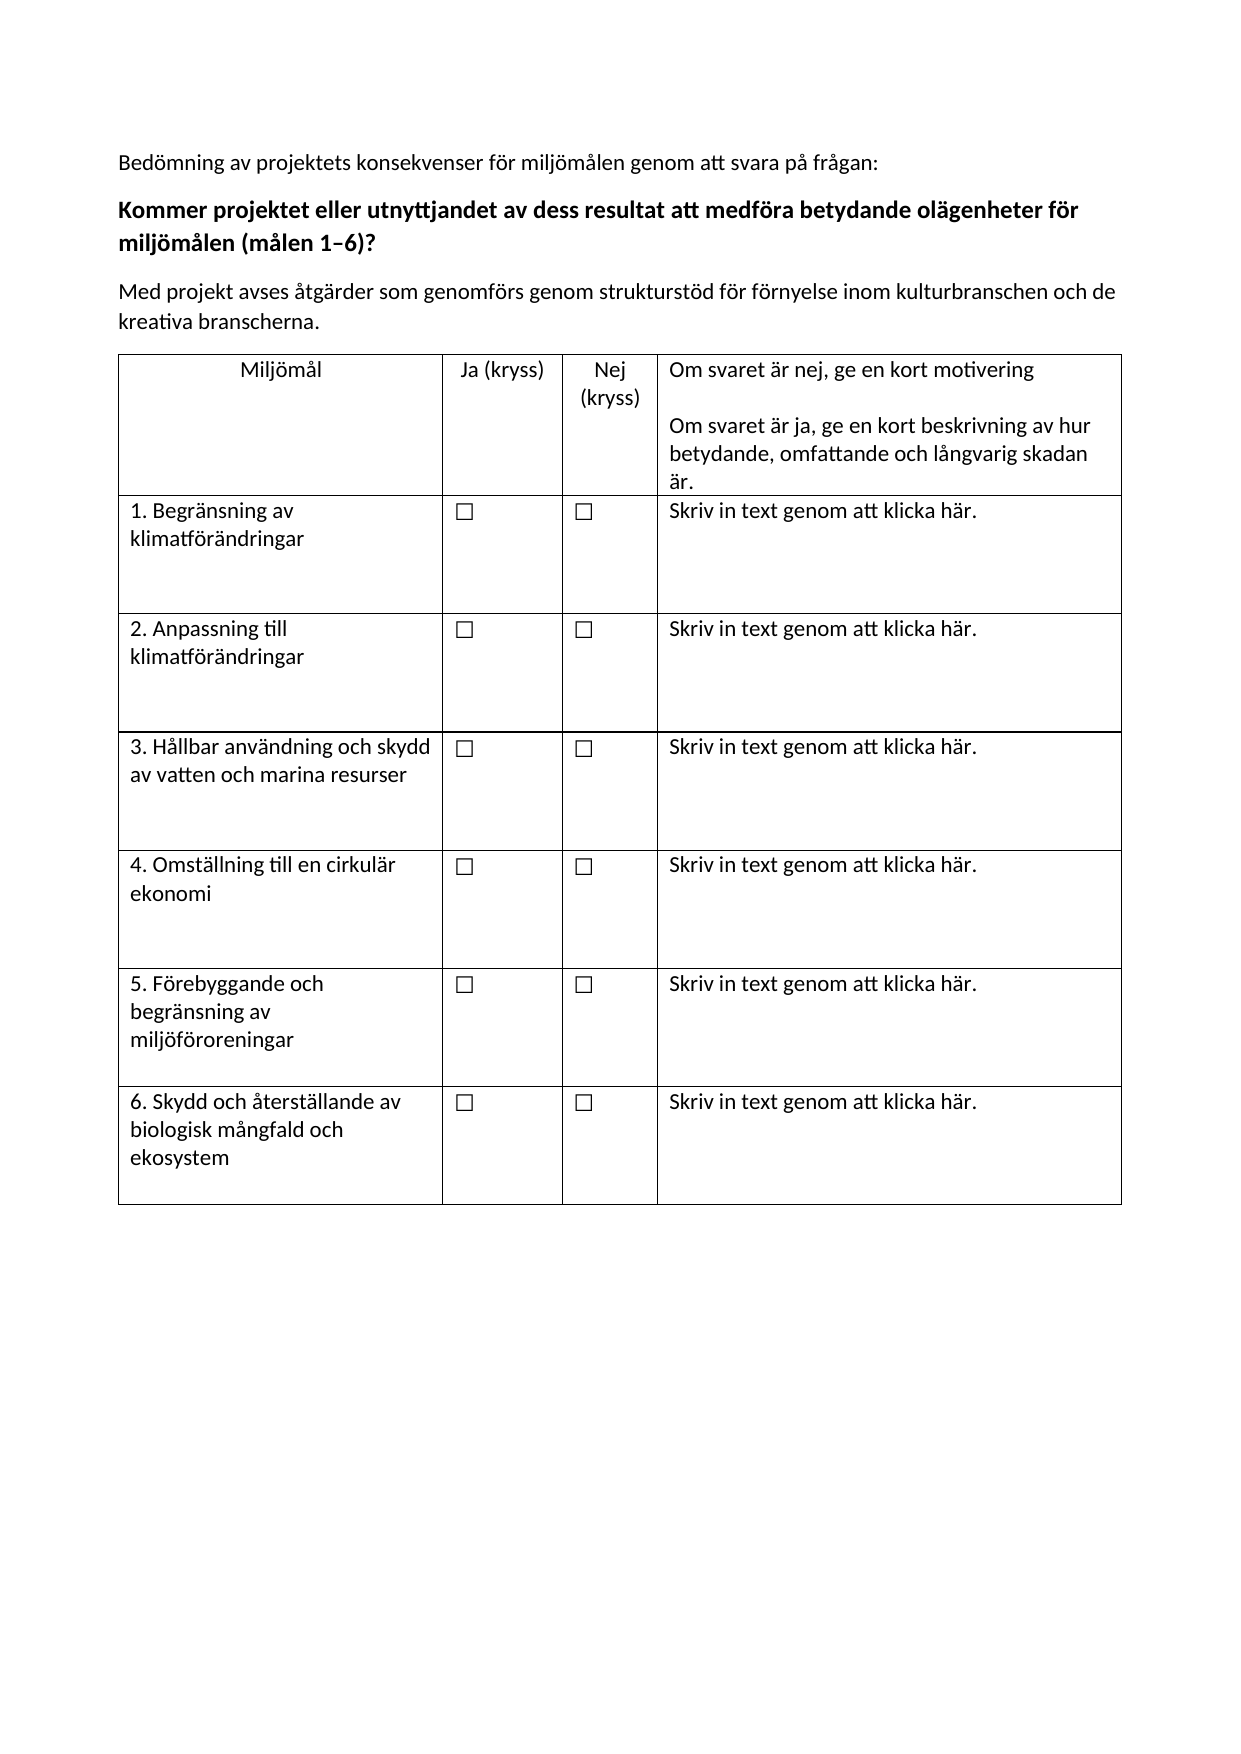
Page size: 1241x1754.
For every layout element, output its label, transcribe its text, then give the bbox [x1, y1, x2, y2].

table_cell 1. Begränsning av klimatförändringar [119, 496, 442, 613]
table_header Om svaret är nej, ge en kort motivering Om svaret är ja, ge en kort beskrivning av hur betydande, omfattande och långvarig skadan är. [658, 355, 1121, 495]
table_cell 6. Skydd och återställande av biologisk mångfald och ekosystem [119, 1087, 442, 1204]
table_cell 5. Förebyggande och begränsning av miljöföroreningar [119, 969, 442, 1086]
table_header Nej (kryss) [563, 355, 657, 495]
table_header Miljömål [119, 355, 442, 495]
table_cell 2. Anpassning till klimatförändringar [119, 614, 442, 731]
table_cell 3. Hållbar användning och skydd av vatten och marina resurser [119, 733, 442, 849]
table_cell 4. Omställning till en cirkulär ekonomi [119, 851, 442, 968]
text Bedömning av projektets konsekvenser för miljömålen genom att svara på frågan: [118, 148, 1122, 176]
text Kommer projektet eller utnyttjandet av dess resultat att medföra betydande olägenheter för miljömålen (målen 1–6)? [118, 194, 1122, 258]
table_header Ja (kryss) [443, 355, 562, 495]
text Med projekt avses åtgärder som genomförs genom strukturstöd för förnyelse inom kulturbranschen och de kreativa branscherna. [118, 277, 1122, 335]
